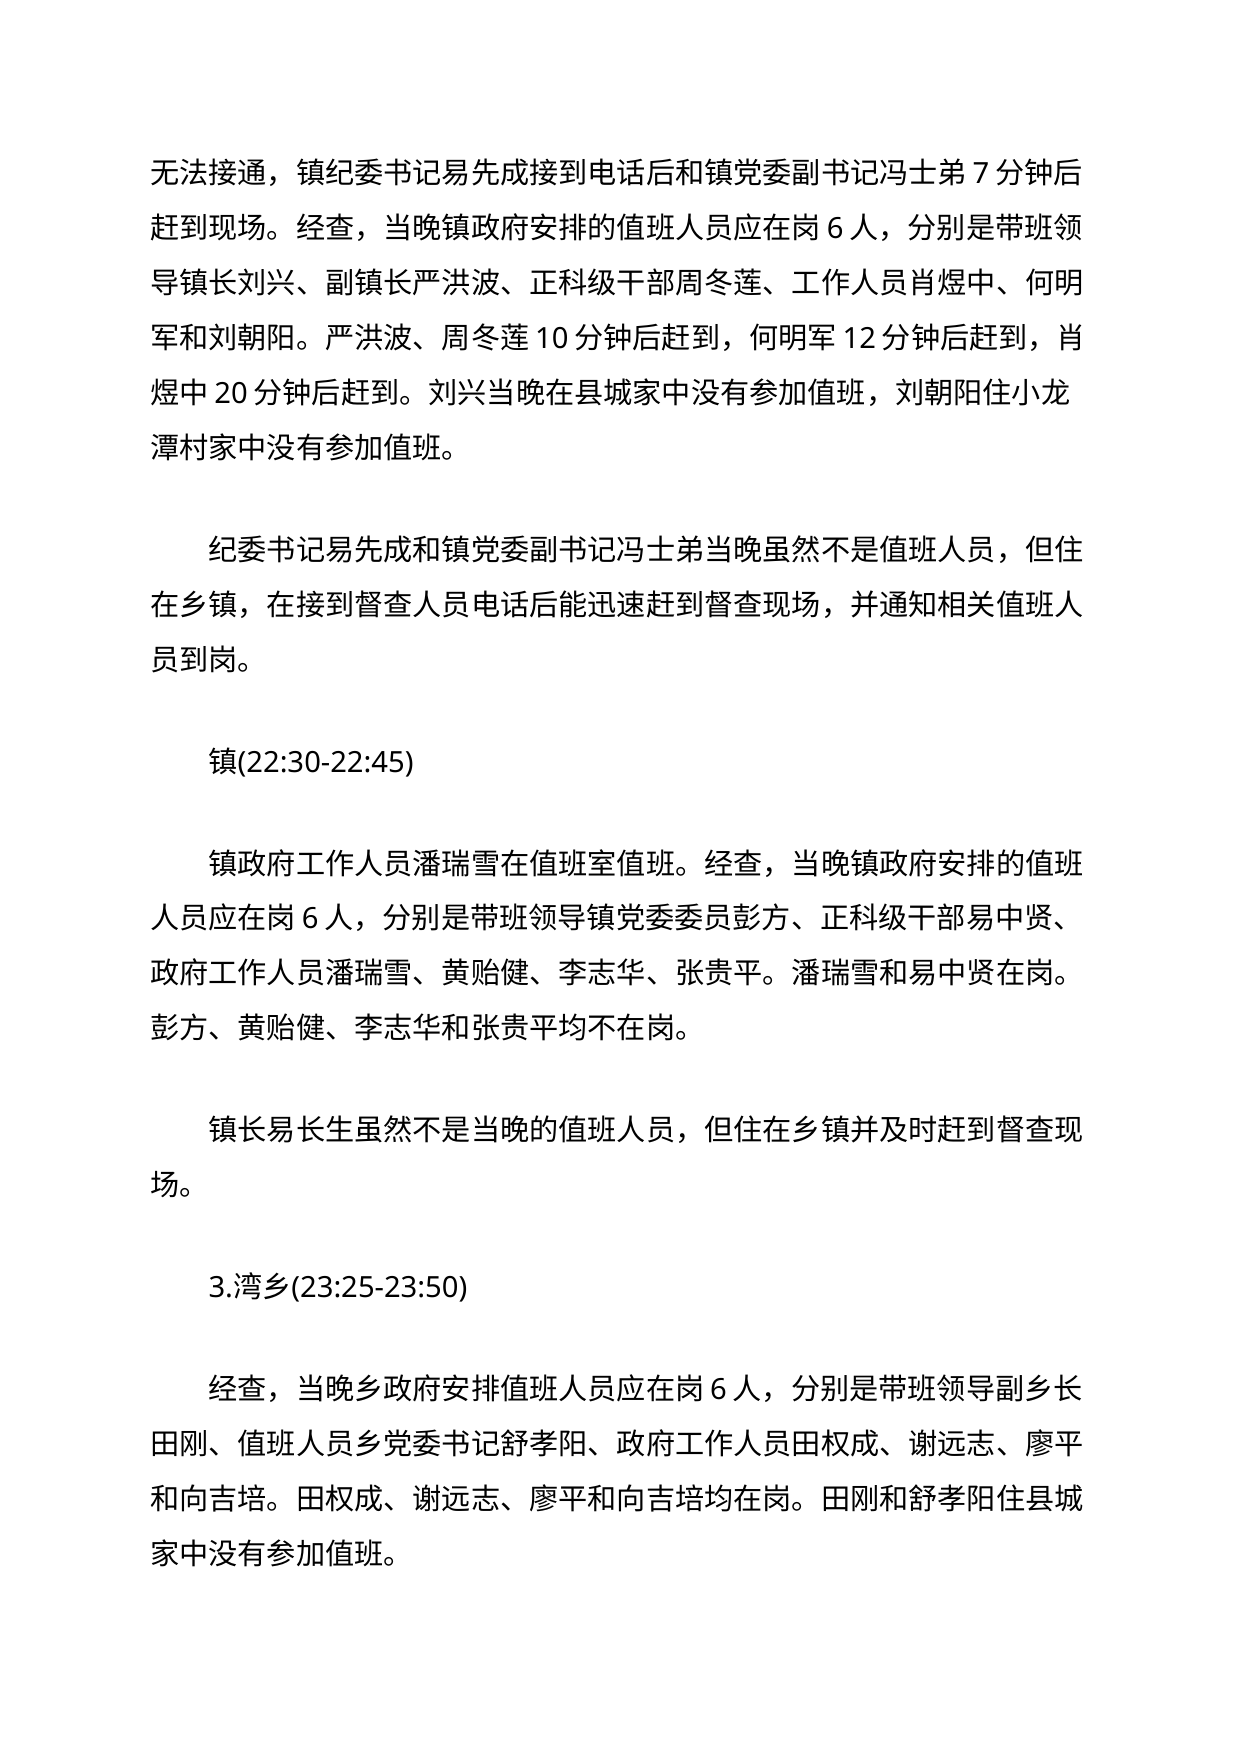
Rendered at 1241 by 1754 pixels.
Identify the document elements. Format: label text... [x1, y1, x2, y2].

text 纪委书记易先成和镇党委副书记冯士弟当晚虽然不是值班人员，但住在乡镇，在接到督查人员电话后能迅速赶到督查现场，并通知相关值班人员到岗。 [150, 527, 1090, 679]
text 镇政府工作人员潘瑞雪在值班室值班。经查，当晚镇政府安排的值班人员应在岗6人，分别是带班领导镇党委委员彭方、正科级干部易中贤、政府工作人员潘瑞雪、黄贻健、李志华、张贵平。潘瑞雪和易中贤在岗。彭方、黄贻健、李志华和张贵平均不在岗。 [150, 840, 1090, 1047]
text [150, 150, 1090, 467]
text 3.湾乡(23:25-23:50) [150, 1263, 1090, 1306]
text 镇(22:30-22:45) [150, 738, 1090, 781]
text 经查，当晚乡政府安排值班人员应在岗6人，分别是带班领导副乡长田刚、值班人员乡党委书记舒孝阳、政府工作人员田权成、谢远志、廖平和向吉培。田权成、谢远志、廖平和向吉培均在岗。田刚和舒孝阳住县城家中没有参加值班。 [150, 1365, 1090, 1572]
text 镇长易长生虽然不是当晚的值班人员，但住在乡镇并及时赶到督查现场。 [150, 1107, 1090, 1204]
